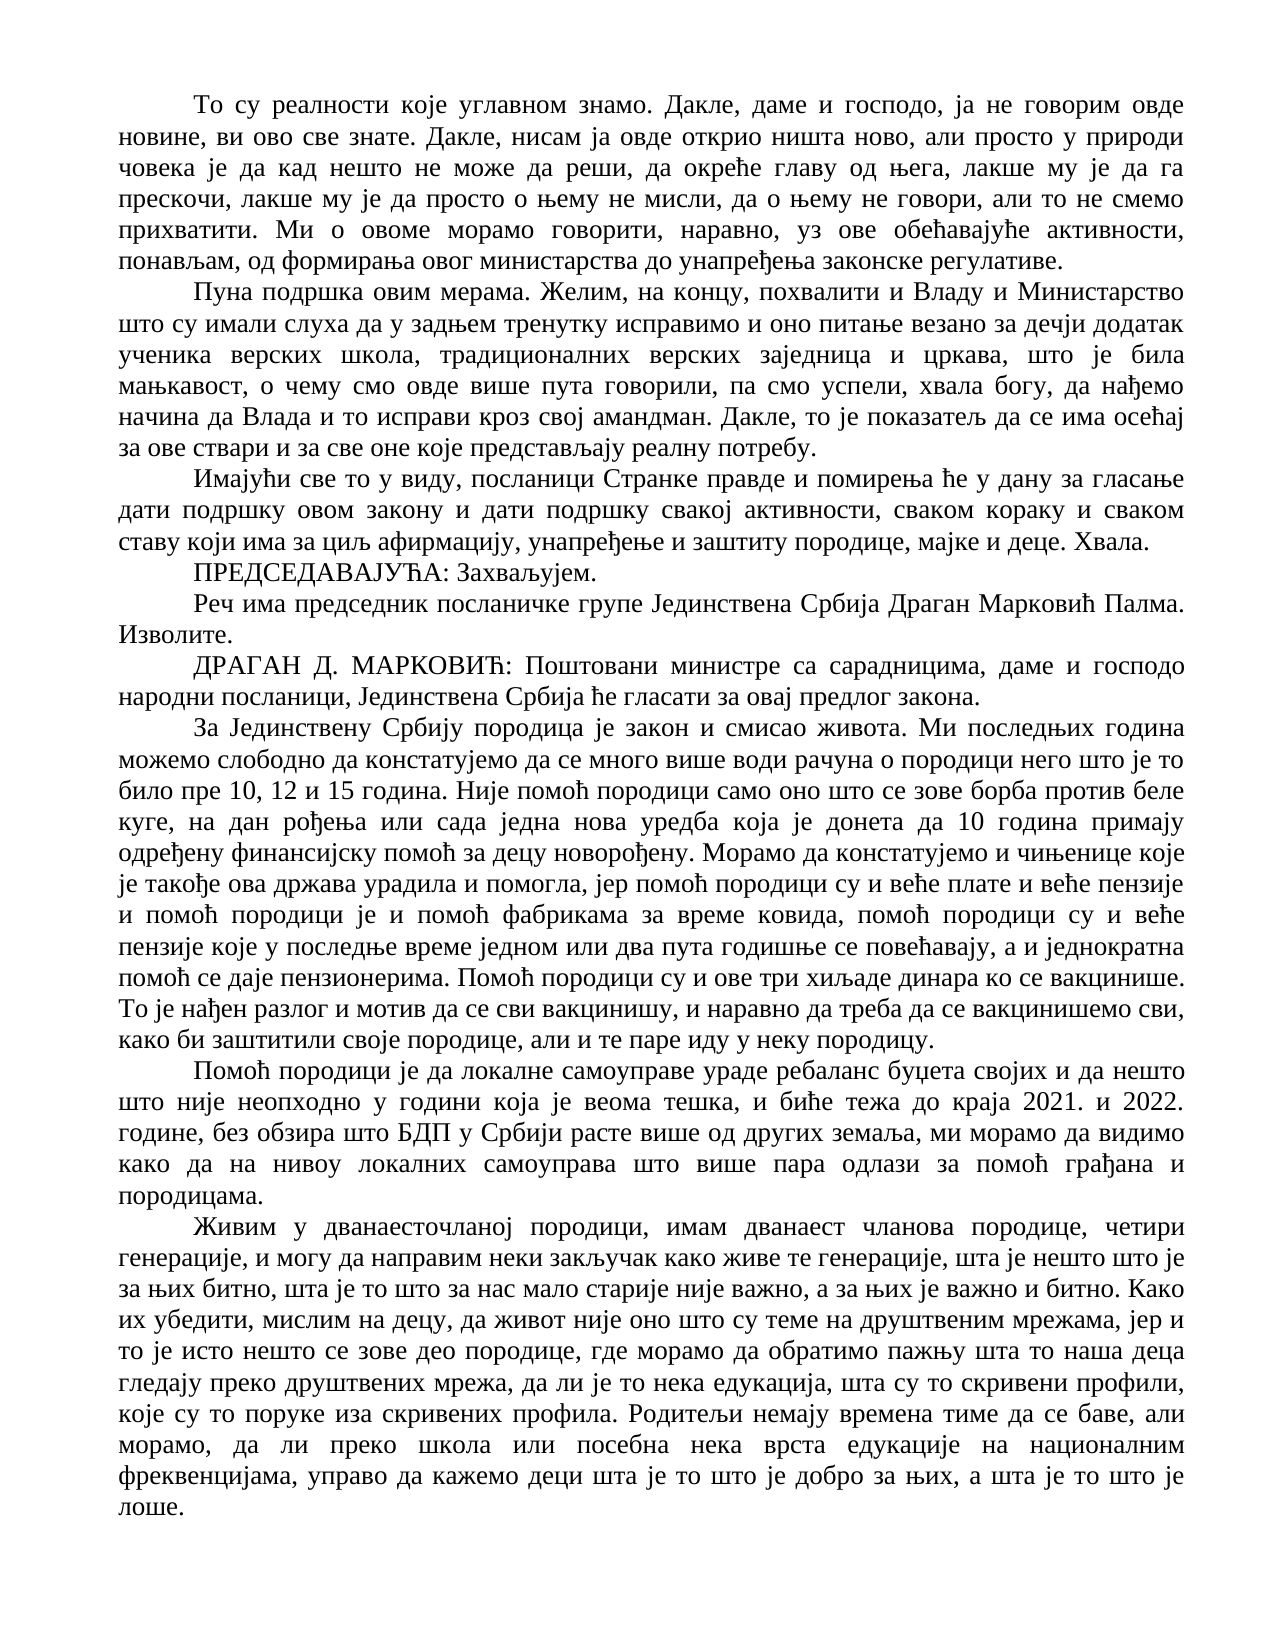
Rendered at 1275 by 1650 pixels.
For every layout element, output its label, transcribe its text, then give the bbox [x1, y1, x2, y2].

text ДРАГАН Д. МАРКОВИЋ: Поштовани министре са сарадницима, даме и господо народни посланици, Јединствена Србија ће гласати за овај предлог закона. [118, 649, 1186, 712]
text Помоћ породици је да локалне самоуправе ураде ребаланс буџета својих и да нешто што није неопходно у години која је веома тешка, и биће тежа до краја 2021. и 2022. године, без обзира што БДП у Србији расте више од других земаља, ми морамо да видимо како да на нивоу локалних самоуправа што више пара одлази за помоћ грађана и породицама. [118, 1054, 1186, 1210]
text То су реалности које углавном знамо. Дакле, даме и господо, ја не говорим овде новине, ви ово све знате. Дакле, нисам ја овде открио ништа ново, али просто у природи човека је да кад нешто не може да реши, да окреће главу од њега, лакше му је да га прескочи, лакше му је да просто о њему не мисли, да о њему не говори, али то не смемо прихватити. Ми о овоме морамо говорити, наравно, уз ове обећавајуће активности, понављам, од формирања овог министарства до унапређења законске регулативе. [118, 89, 1186, 276]
text Имајући све то у виду, посланици Странке правде и помирења ће у дану за гласање дати подршку овом закону и дати подршку свакој активности, сваком кораку и сваком ставу који има за циљ афирмацију, унапређење и заштиту породице, мајке и деце. Хвала. [118, 462, 1186, 556]
text Реч има председник посланичке групе Јединствена Србија Драган Марковић Палма. Изволите. [118, 587, 1186, 649]
text ПРЕДСЕДАВАЈУЋА: Захваљујем. [118, 556, 1186, 587]
text За Јединствену Србију породица је закон и смисао живота. Ми последњих година можемо слободно да констатујемо да се много више води рачуна о породици него што је то било пре 10, 12 и 15 година. Није помоћ породици само оно што се зове борба против беле куге, на дан рођења или сада једна нова уредба која је донета да 10 година примају одређену финансијску помоћ за децу новорођену. Морамо да констатујемо и чињенице које је такође ова држава урадила и помогла, јер помоћ породици су и веће плате и веће пензије и помоћ породици је и помоћ фабрикама за време ковида, помоћ породици су и веће пензије које у последње време једном или два пута годишње се повећавају, а и једнократна помоћ се даје пензионерима. Помоћ породици су и ове три хиљаде динара ко се вакцинише. То је нађен разлог и мотив да се сви вакцинишу, и наравно да треба да се вакцинишемо сви, како би заштитили своје породице, али и те паре иду у неку породицу. [118, 712, 1186, 1054]
text Живим у дванаесточланој породици, имам дванаест чланова породице, четири генерације, и могу да направим неки закључак како живе те генерације, шта је нешто што је за њих битно, шта је то што за нас мало старије није важно, а за њих је важно и битно. Како их убедити, мислим на децу, да живот није оно што су теме на друштвеним мрежама, јер и то је исто нешто се зове део породице, где морамо да обратимо пажњу шта то наша деца гледају преко друштвених мрежа, да ли је то нека едукација, шта су то скривени профили, које су то поруке иза скривених профила. Родитељи немају времена тиме да се баве, али морамо, да ли преко школа или посебна нека врста едукације на националним фреквенцијама, управо да кажемо деци шта је то што је добро за њих, а шта је то што је лоше. [118, 1210, 1186, 1521]
text Пуна подршка овим мерама. Желим, на концу, похвалити и Владу и Министарство што су имали слуха да у задњем тренутку исправимо и оно питање везано за дечји додатак ученика верских школа, традиционалних верских заједница и цркава, што је била мањкавост, о чему смо овде више пута говорили, па смо успели, хвала богу, да нађемо начина да Влада и то исправи кроз свој амандман. Дакле, то је показатељ да се има осећај за ове ствари и за све оне које представљају реалну потребу. [118, 276, 1186, 462]
